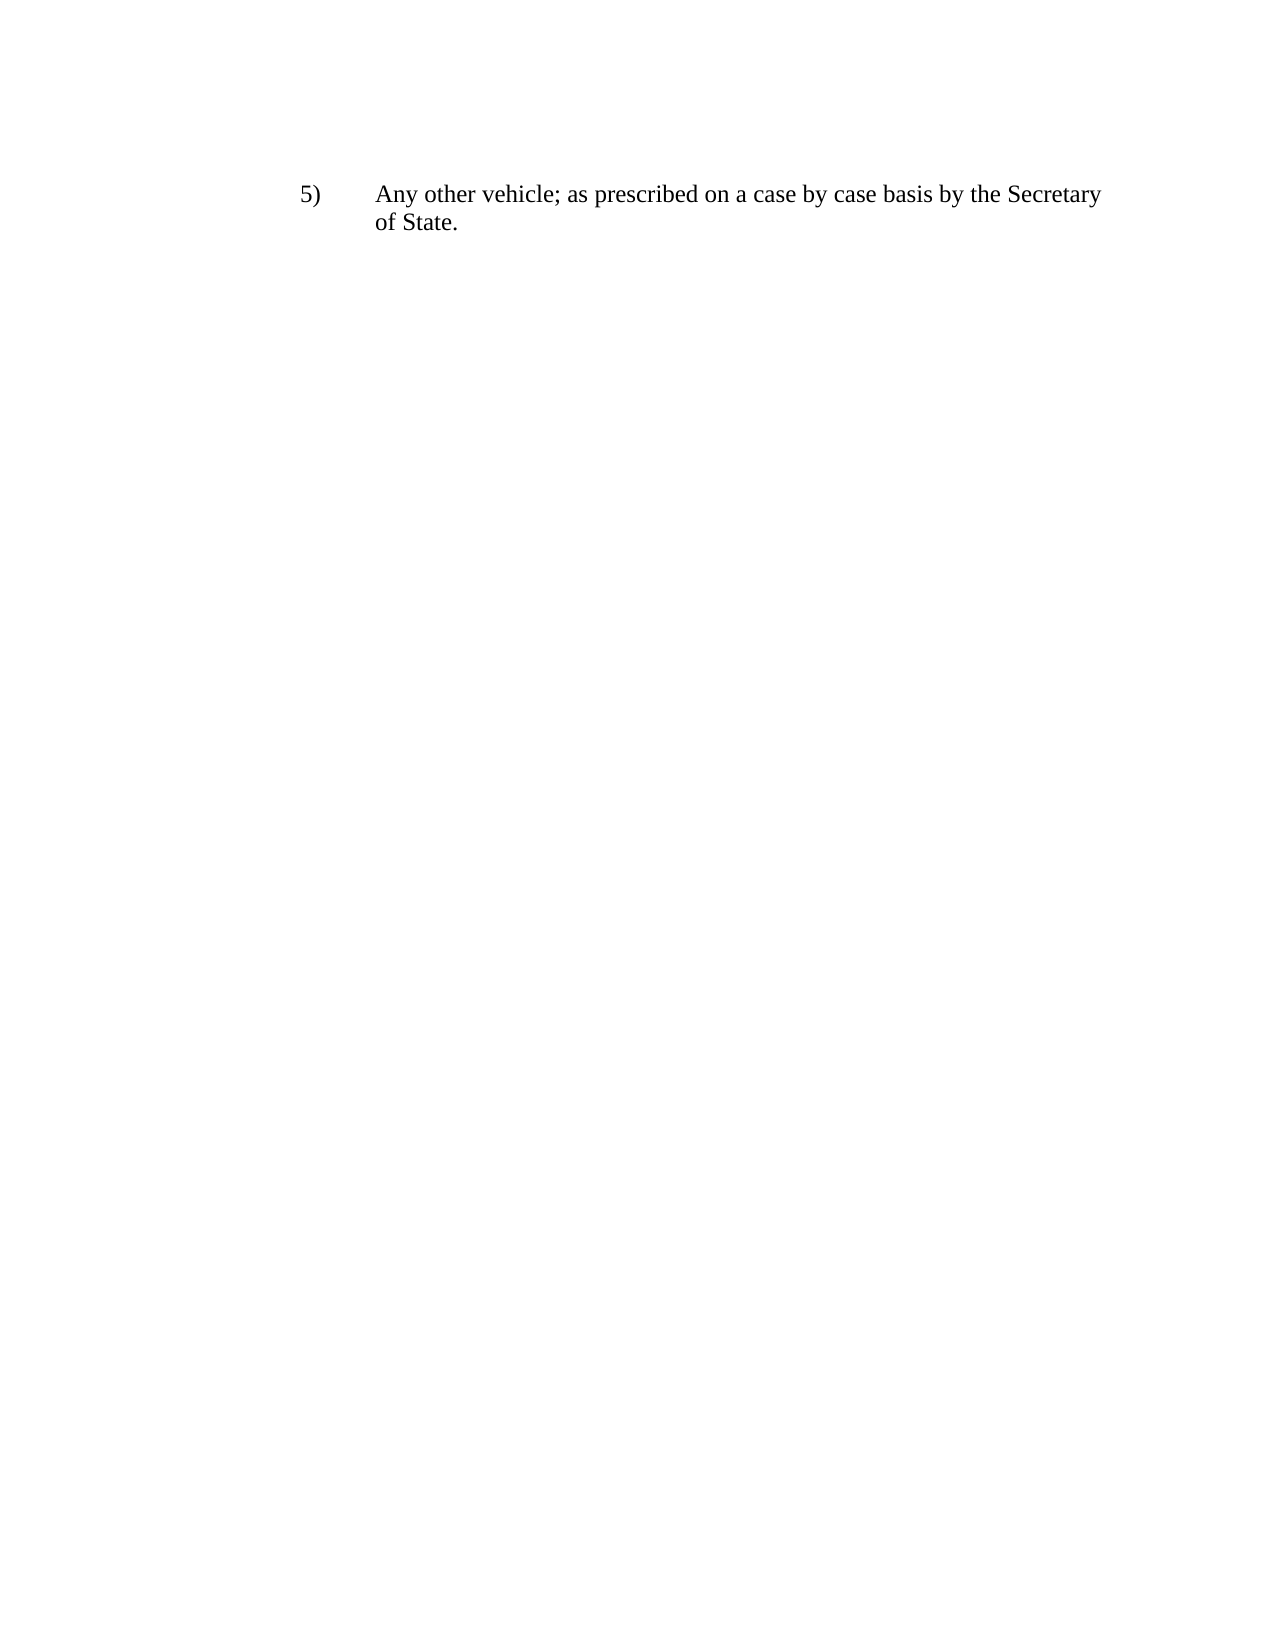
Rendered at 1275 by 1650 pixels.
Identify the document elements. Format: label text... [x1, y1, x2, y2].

text 5) Any other vehicle; as prescribed on a case by case basis by the Secretary of State. [300, 179, 1125, 236]
